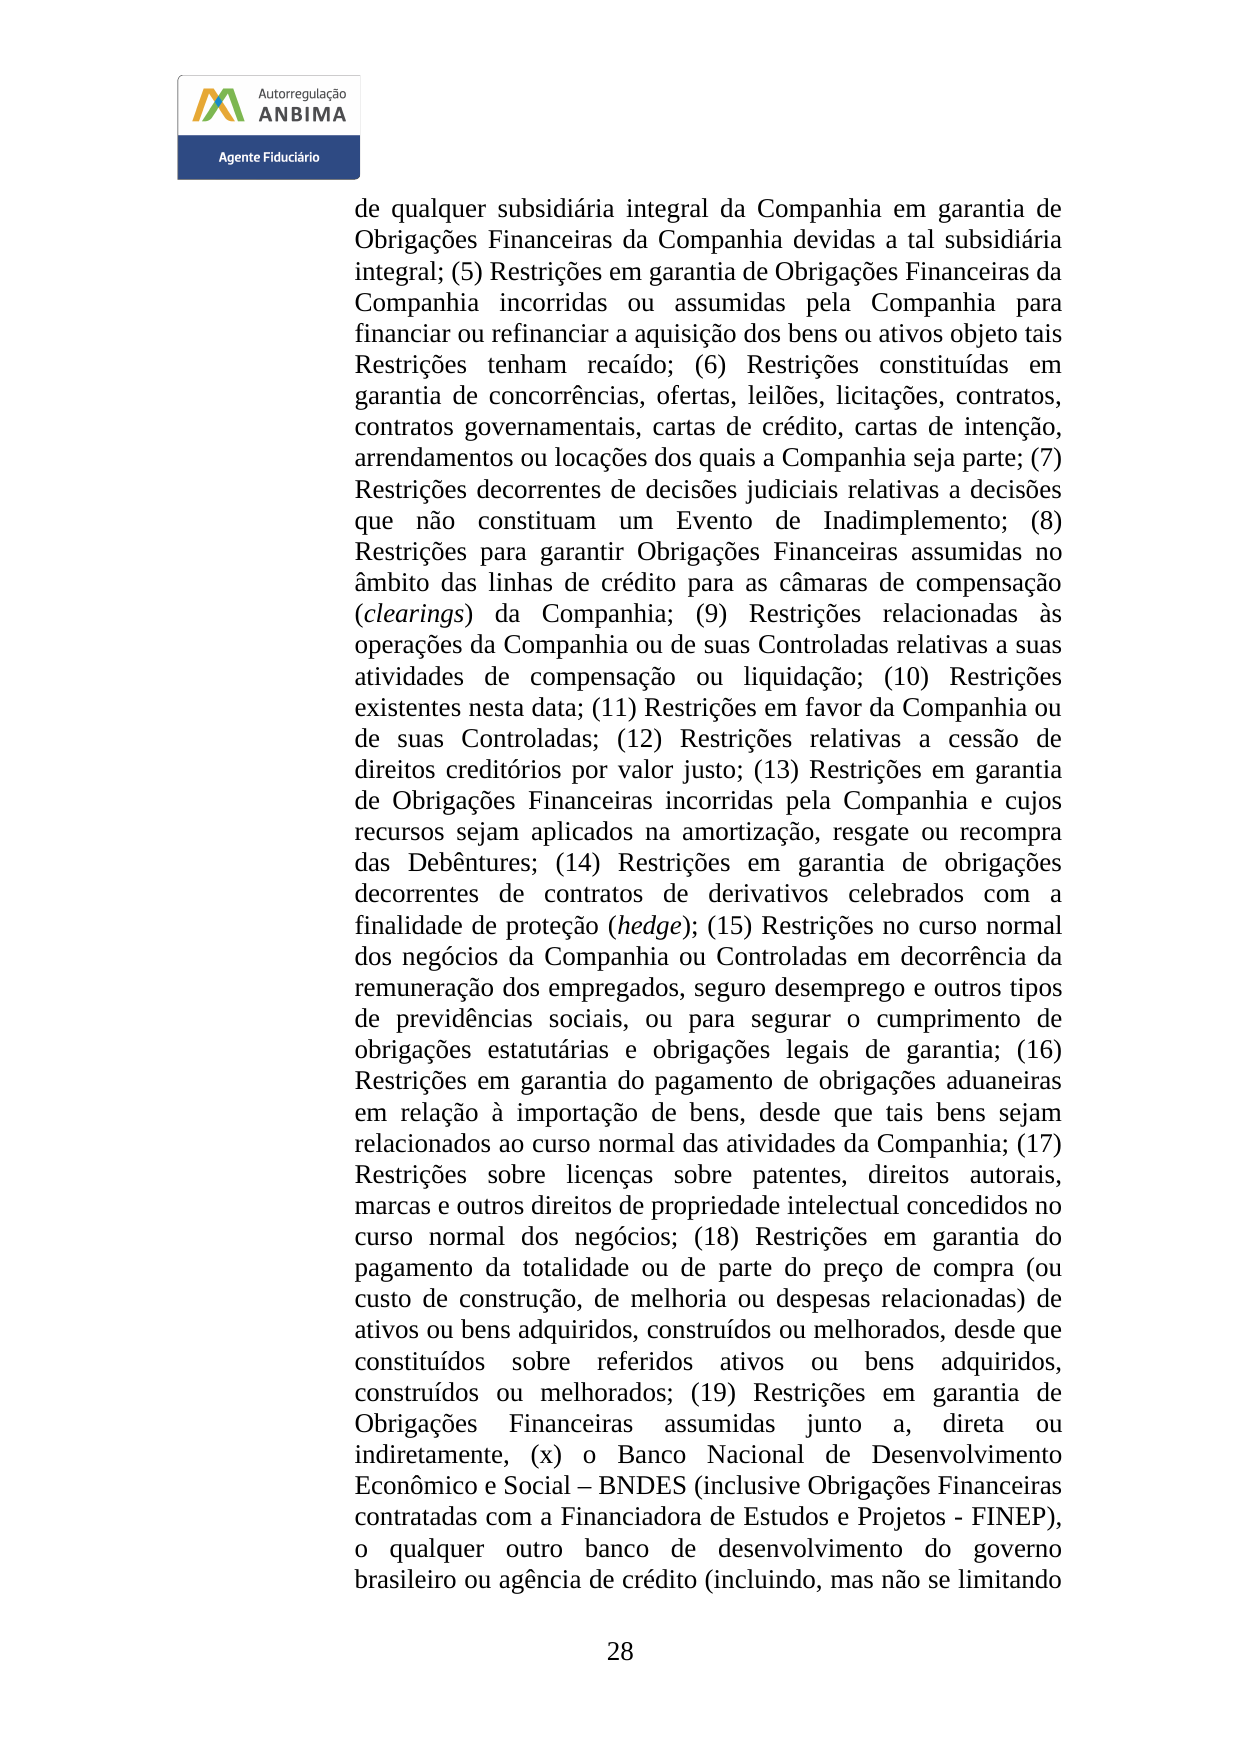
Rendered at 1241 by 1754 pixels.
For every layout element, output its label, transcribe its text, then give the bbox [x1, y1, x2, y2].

picture [177, 75, 361, 180]
